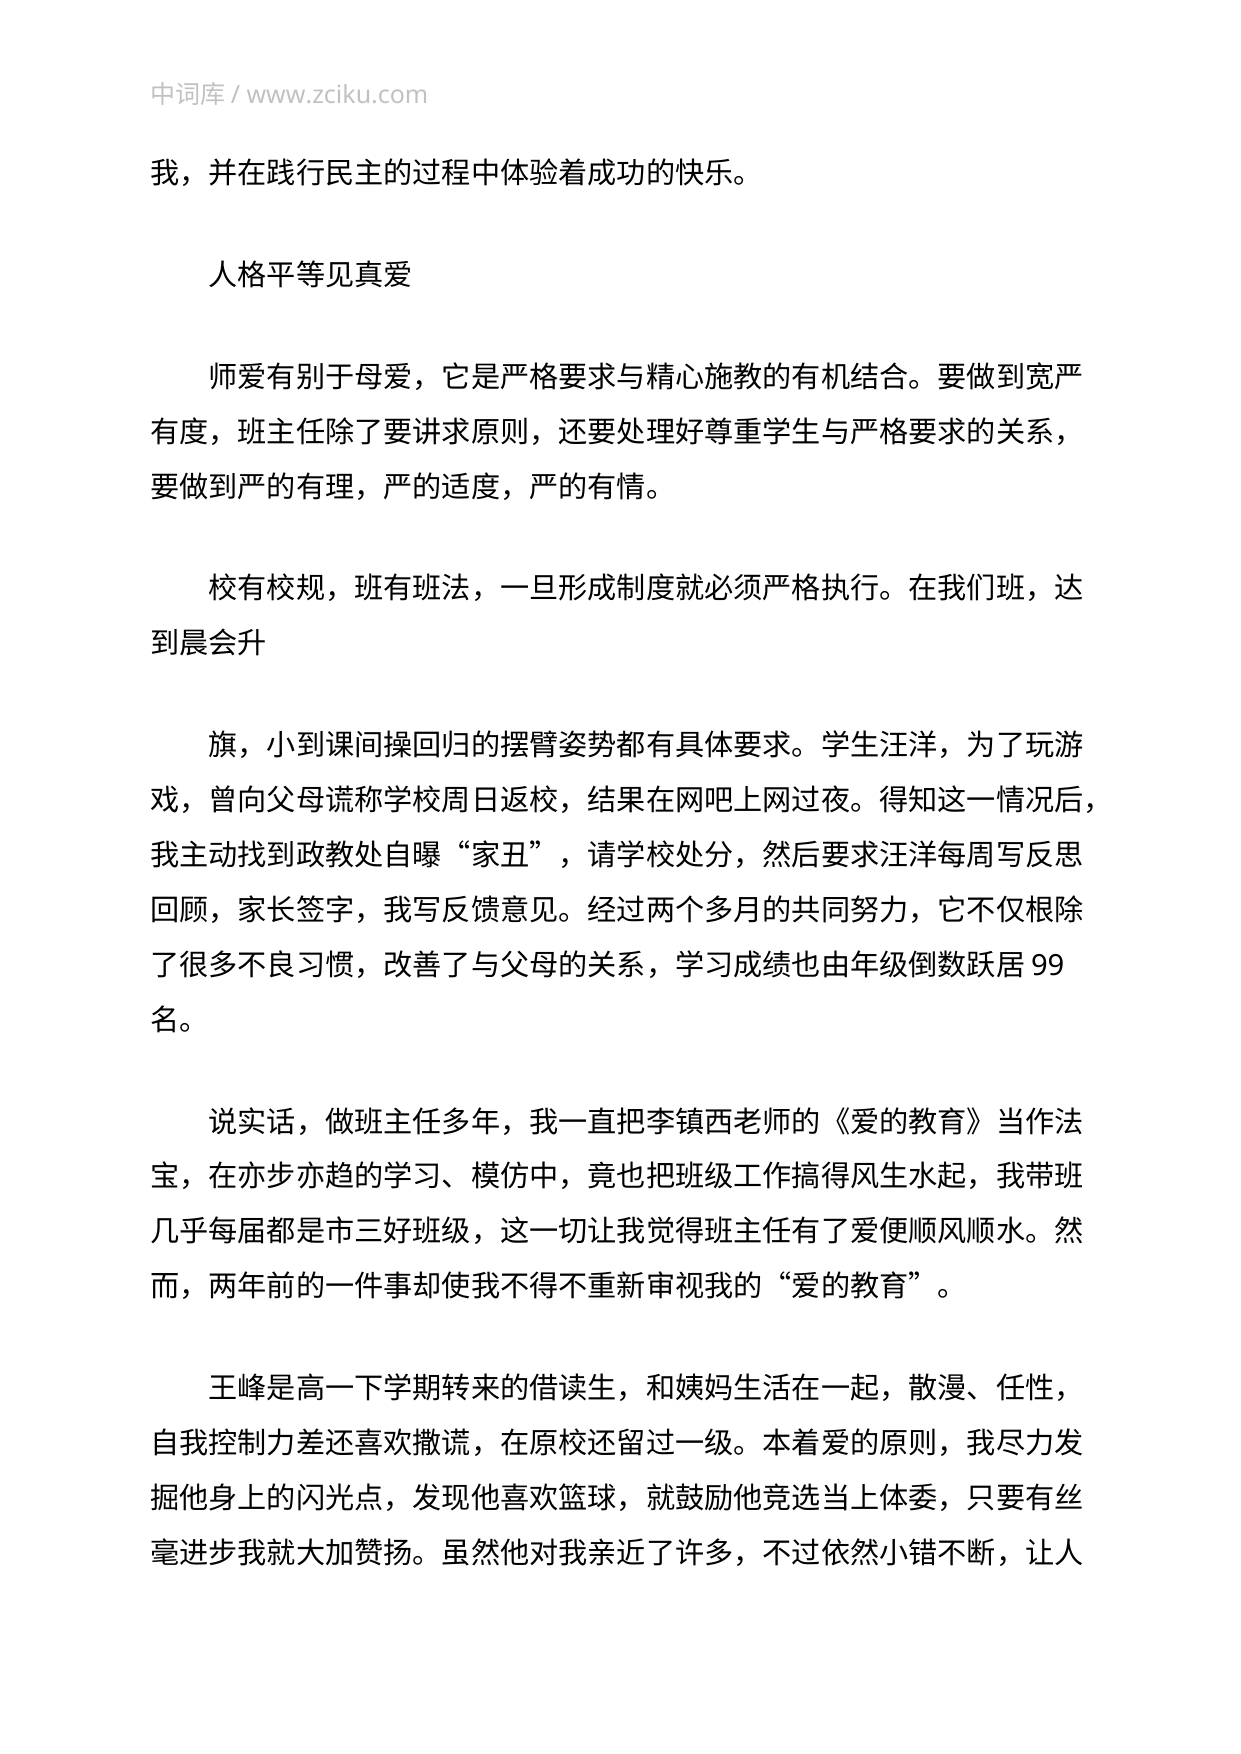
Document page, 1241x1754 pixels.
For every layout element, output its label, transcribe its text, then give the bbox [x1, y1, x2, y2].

text 校有校规，班有班法，一旦形成制度就必须严格执行。在我们班，达到晨会升 [150, 565, 1090, 662]
text 旗，小到课间操回归的摆臂姿势都有具体要求。学生汪洋，为了玩游戏，曾向父母谎称学校周日返校，结果在网吧上网过夜。得知这一情况后，我主动找到政教处自曝“家丑”，请学校处分，然后要求汪洋每周写反思回顾，家长签字，我写反馈意见。经过两个多月的共同努力，它不仅根除了很多不良习惯，改善了与父母的关系，学习成绩也由年级倒数跃居99名。 [150, 722, 1090, 1039]
text 师爱有别于母爱，它是严格要求与精心施教的有机结合。要做到宽严有度，班主任除了要讲求原则，还要处理好尊重学生与严格要求的关系，要做到严的有理，严的适度，严的有情。 [150, 353, 1090, 506]
text 人格平等见真爱 [150, 252, 1090, 294]
text 说实话，做班主任多年，我一直把李镇西老师的《爱的教育》当作法宝，在亦步亦趋的学习、模仿中，竟也把班级工作搞得风生水起，我带班几乎每届都是市三好班级，这一切让我觉得班主任有了爱便顺风顺水。然而，两年前的一件事却使我不得不重新审视我的“爱的教育”。 [150, 1098, 1090, 1305]
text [150, 150, 1090, 192]
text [150, 1364, 1090, 1572]
